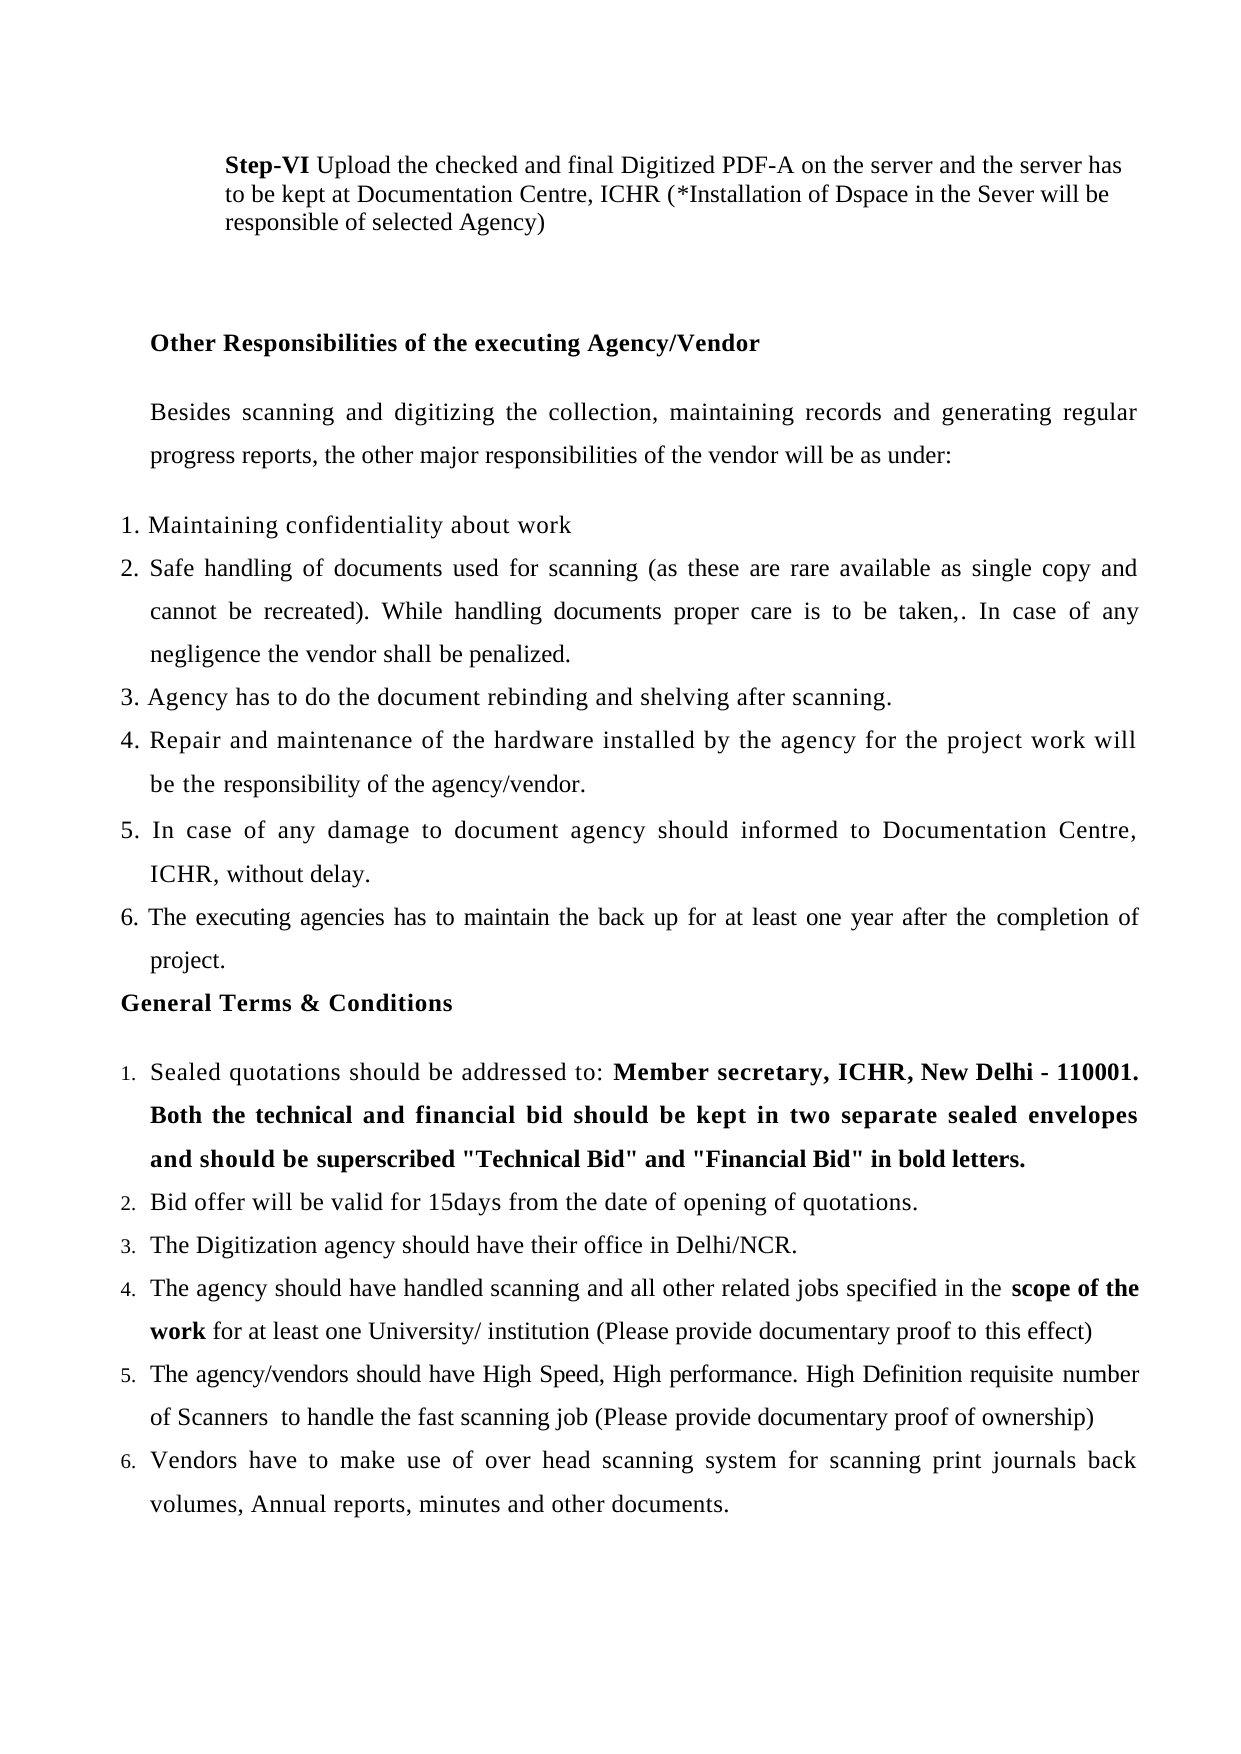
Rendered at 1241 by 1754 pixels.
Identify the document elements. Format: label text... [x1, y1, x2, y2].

text 6. The executing agencies has to maintain the back up for at least one year after the completion of project. [120, 902, 1139, 974]
list Step-VI Upload the checked and final Digitized PDF-A on the server and the server has to be kept at Documentation Centre, ICHR (*Installation of Dspace in the Sever will be responsible of selected Agency) [225, 150, 1137, 236]
text 4. Repair and maintenance of the hardware installed by the agency for the project work will be the responsibility of the agency/vendor. [120, 726, 1139, 797]
list Bid offer will be valid for 15days from the date of opening of quotations. [120, 1187, 1139, 1216]
list Sealed quotations should be addressed to: Member secretary, ICHR, New Delhi - 110001. Both the technical and financial bid should be kept in two separate sealed envelopes and should be superscribed "Technical Bid" and "Financial Bid" in bold letters. [120, 1057, 1139, 1172]
text Besides scanning and digitizing the collection, maintaining records and generating regular progress reports, the other major responsibilities of the vendor will be as under: [150, 397, 1139, 469]
text 5. In case of any damage to document agency should informed to Documentation Centre, ICHR, without delay. [120, 816, 1139, 887]
text Other Responsibilities of the executing Agency/Vendor [150, 328, 1139, 357]
list Vendors have to make use of over head scanning system for scanning print journals back volumes, Annual reports, minutes and other documents. [120, 1446, 1139, 1517]
text 1. Maintaining confidentiality about work [120, 510, 1139, 539]
text 2. Safe handling of documents used for scanning (as these are rare available as single copy and cannot be recreated). While handling documents proper care is to be taken,. In case of any negligence the vendor shall be penalized. [120, 553, 1139, 668]
text 3. Agency has to do the document rebinding and shelving after scanning. [120, 682, 1137, 711]
list The agency should have handled scanning and all other related jobs specified in the scope of the work for at least one University/ institution (Please provide documentary proof to this effect) [120, 1273, 1139, 1345]
text General Terms & Conditions [120, 988, 1139, 1017]
list The Digitization agency should have their office in Delhi/NCR. [120, 1230, 1139, 1259]
list The agency/vendors should have High Speed, High performance. High Definition requisite number of Scanners to handle the fast scanning job (Please provide documentary proof of ownership) [120, 1359, 1139, 1431]
